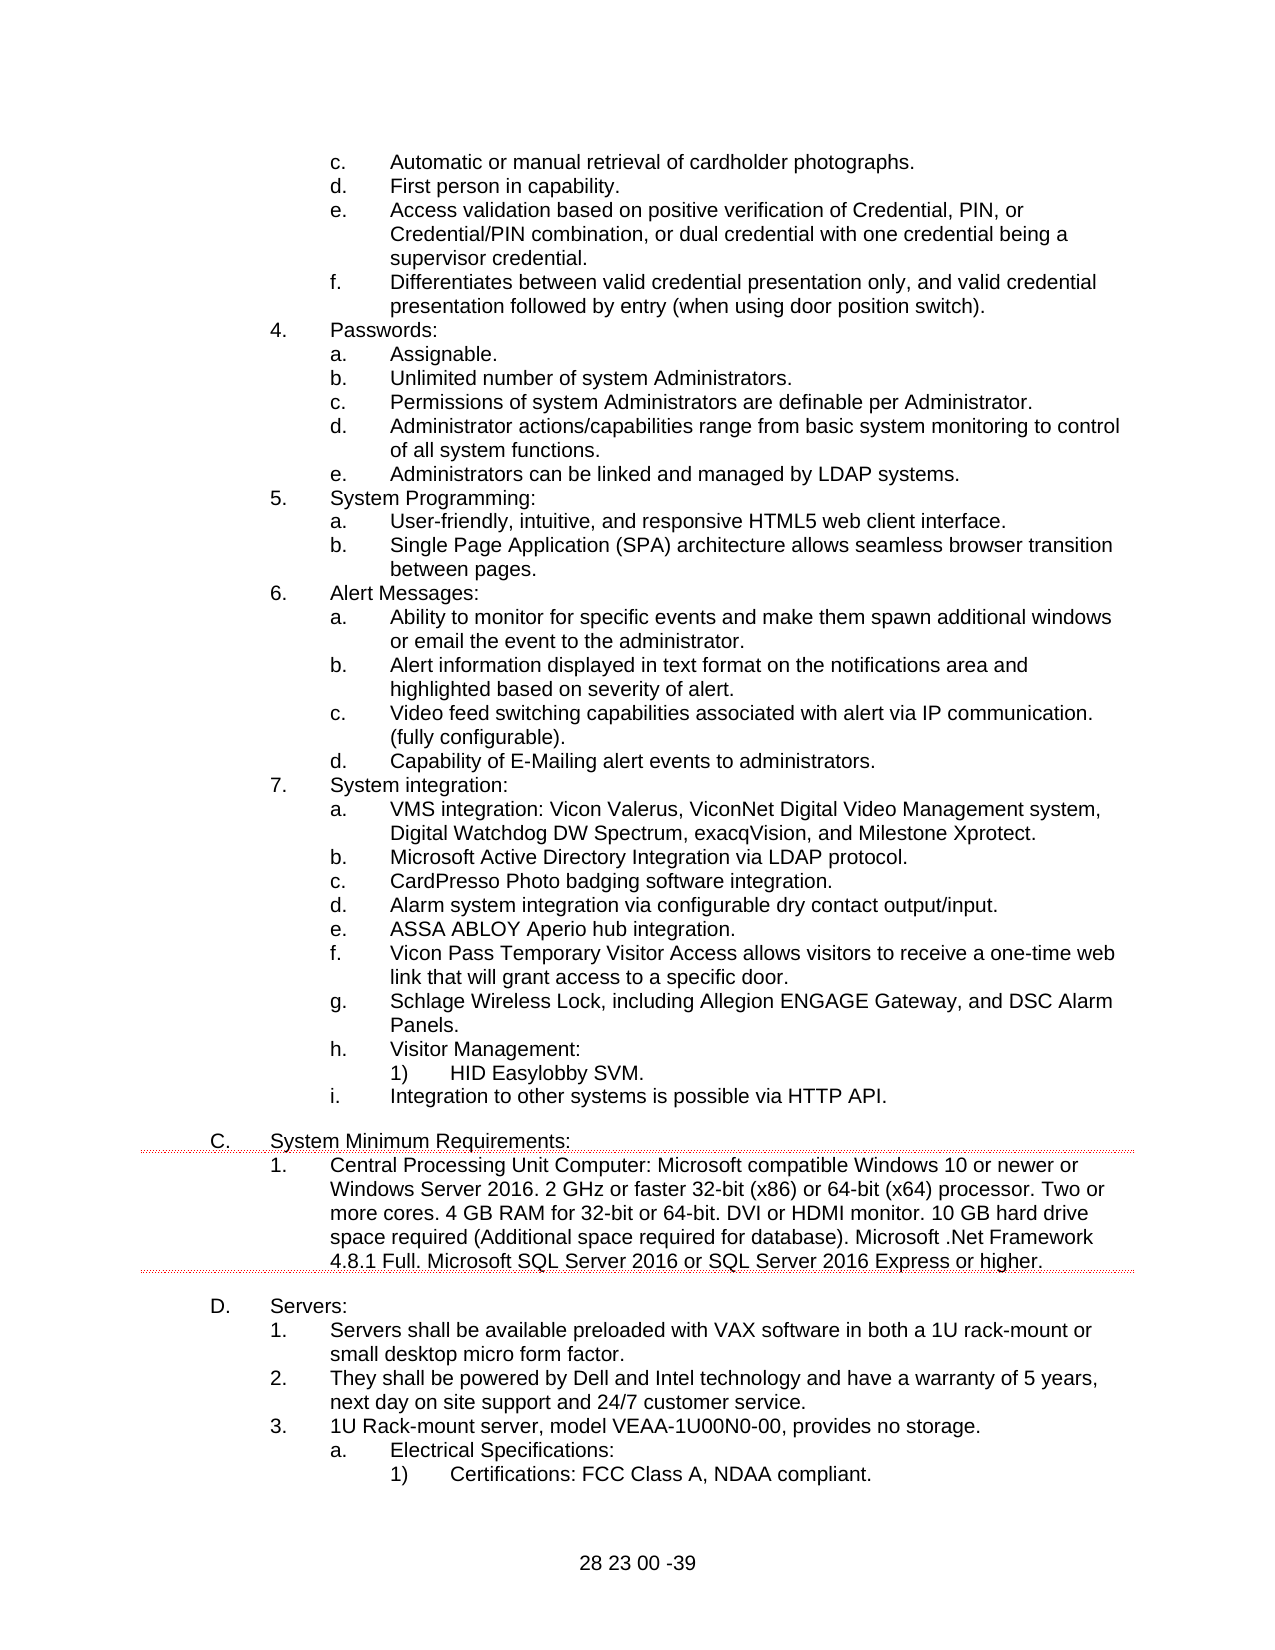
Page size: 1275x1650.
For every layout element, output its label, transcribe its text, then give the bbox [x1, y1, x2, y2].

list Administrators can be linked and managed by LDAP systems. [330, 461, 1125, 485]
list Schlage Wireless Lock, including Allegion ENGAGE Gateway, and DSC Alarm Panels. [330, 988, 1125, 1036]
list Differentiates between valid credential presentation only, and valid credential presentation followed by entry (when using door position switch). [330, 270, 1125, 318]
list First person in capability. [330, 174, 1125, 198]
list Electrical Specifications: [330, 1437, 1125, 1461]
list Assignable. [330, 342, 1125, 366]
list System integration: [270, 773, 1125, 797]
list 1U Rack-mount server, model VEAA-1U00N0-00, provides no storage. [270, 1413, 1125, 1437]
list Passwords: [270, 318, 1125, 342]
list Alarm system integration via configurable dry contact output/input. [330, 893, 1125, 917]
list HID Easylobby SVM. [390, 1060, 1125, 1084]
list Vicon Pass Temporary Visitor Access allows visitors to receive a one-time web link that will grant access to a specific door. [330, 941, 1125, 988]
list Automatic or manual retrieval of cardholder photographs. [330, 150, 1125, 174]
list Administrator actions/capabilities range from basic system monitoring to control of all system functions. [330, 413, 1125, 461]
list Capability of E-Mailing alert events to administrators. [330, 749, 1125, 773]
list Permissions of system Administrators are definable per Administrator. [330, 389, 1125, 413]
list ASSA ABLOY Aperio hub integration. [330, 917, 1125, 941]
list Servers: [210, 1294, 1125, 1318]
list System Minimum Requirements: [210, 1129, 1125, 1153]
list Single Page Application (SPA) architecture allows seamless browser transition between pages. [330, 533, 1125, 581]
list CardPresso Photo badging software integration. [330, 869, 1125, 893]
list Servers shall be available preloaded with VAX software in both a 1U rack-mount or small desktop micro form factor. [270, 1318, 1125, 1366]
list Central Processing Unit Computer: Microsoft compatible Windows 10 or newer or Windows Server 2016. 2 GHz or faster 32-bit (x86) or 64-bit (x64) processor. Two or more cores. 4 GB RAM for 32-bit or 64-bit. DVI or HDMI monitor. 10 GB hard drive space required (Additional space required for database). Microsoft .Net Framework 4.8.1 Full. Microsoft SQL Server 2016 or SQL Server 2016 Express or higher. [270, 1153, 1125, 1273]
list Alert information displayed in text format on the notifications area and highlighted based on severity of alert. [330, 653, 1125, 701]
list Microsoft Active Directory Integration via LDAP protocol. [330, 845, 1125, 869]
list VMS integration: Vicon Valerus, ViconNet Digital Video Management system, Digital Watchdog DW Spectrum, exacqVision, and Milestone Xprotect. [330, 797, 1125, 845]
list Video feed switching capabilities associated with alert via IP communication. (fully configurable). [330, 701, 1125, 749]
list Unlimited number of system Administrators. [330, 366, 1125, 389]
list They shall be powered by Dell and Intel technology and have a warranty of 5 years, next day on site support and 24/7 customer service. [270, 1366, 1125, 1413]
list Alert Messages: [270, 581, 1125, 605]
list Certifications: FCC Class A, NDAA compliant. [390, 1461, 1125, 1485]
list Integration to other systems is possible via HTTP API. [330, 1084, 1125, 1108]
list User-friendly, intuitive, and responsive HTML5 web client interface. [330, 509, 1125, 533]
list System Programming: [270, 485, 1125, 509]
list Access validation based on positive verification of Credential, PIN, or Credential/PIN combination, or dual credential with one credential being a supervisor credential. [330, 198, 1125, 270]
list Ability to monitor for specific events and make them spawn additional windows or email the event to the administrator. [330, 605, 1125, 653]
list Visitor Management: [330, 1036, 1125, 1060]
